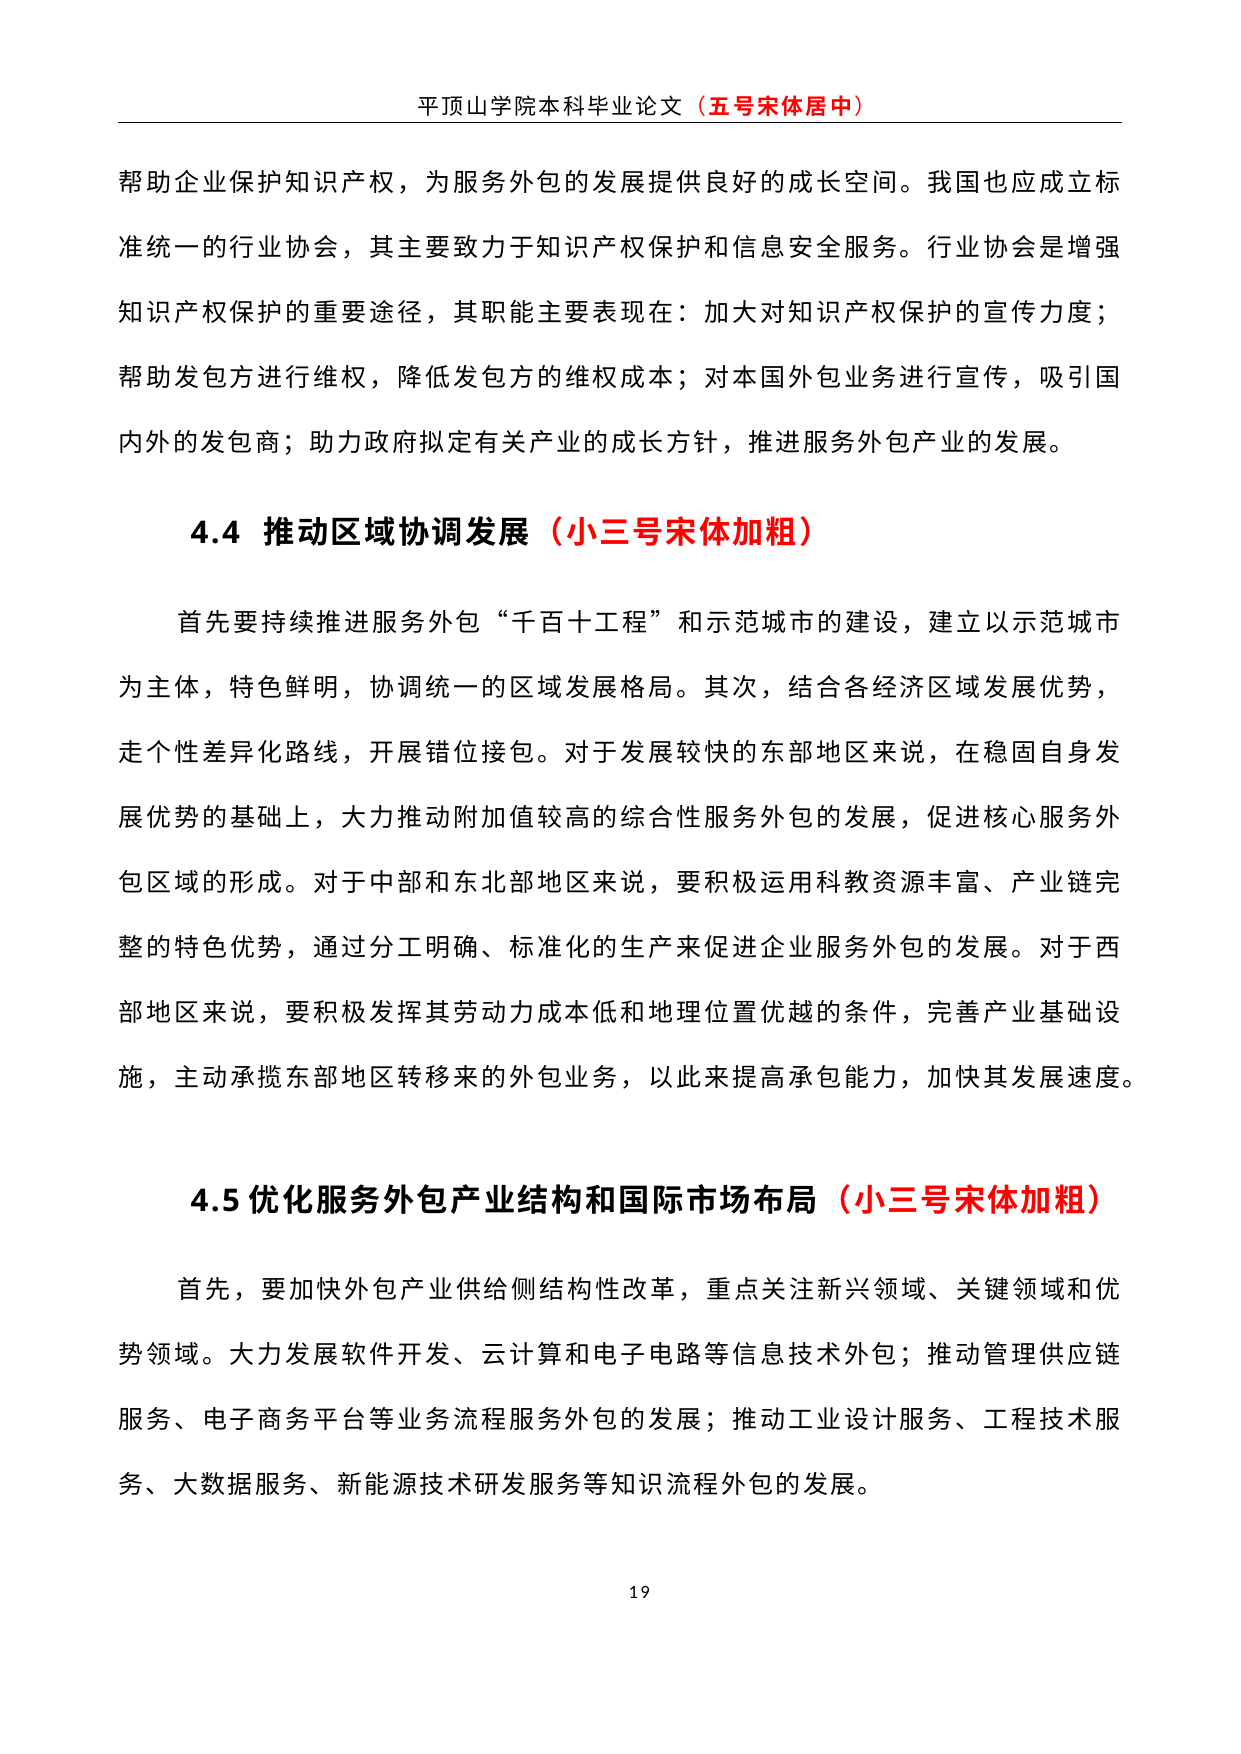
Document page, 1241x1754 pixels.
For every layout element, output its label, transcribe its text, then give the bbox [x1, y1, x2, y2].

text 4.4 推动区域协调发展（小三号宋体加粗） [118, 498, 1122, 563]
text 首先，要加快外包产业供给侧结构性改革，重点关注新兴领域、关键领域和优势领域。大力发展软件开发、云计算和电子电路等信息技术外包；推动管理供应链服务、电子商务平台等业务流程服务外包的发展；推动工业设计服务、工程技术服务、大数据服务、新能源技术研发服务等知识流程外包的发展。 [118, 1255, 1122, 1515]
text 4.5优化服务外包产业结构和国际市场布局（小三号宋体加粗） [118, 1165, 1122, 1230]
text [118, 148, 1122, 473]
text 首先要持续推进服务外包“千百十工程”和示范城市的建设，建立以示范城市为主体，特色鲜明，协调统一的区域发展格局。其次，结合各经济区域发展优势，走个性差异化路线，开展错位接包。对于发展较快的东部地区来说，在稳固自身发展优势的基础上，大力推动附加值较高的综合性服务外包的发展，促进核心服务外包区域的形成。对于中部和东北部地区来说，要积极运用科教资源丰富、产业链完整的特色优势，通过分工明确、标准化的生产来促进企业服务外包的发展。对于西部地区来说，要积极发挥其劳动力成本低和地理位置优越的条件，完善产业基础设施，主动承揽东部地区转移来的外包业务，以此来提高承包能力，加快其发展速度。 [118, 588, 1122, 1140]
